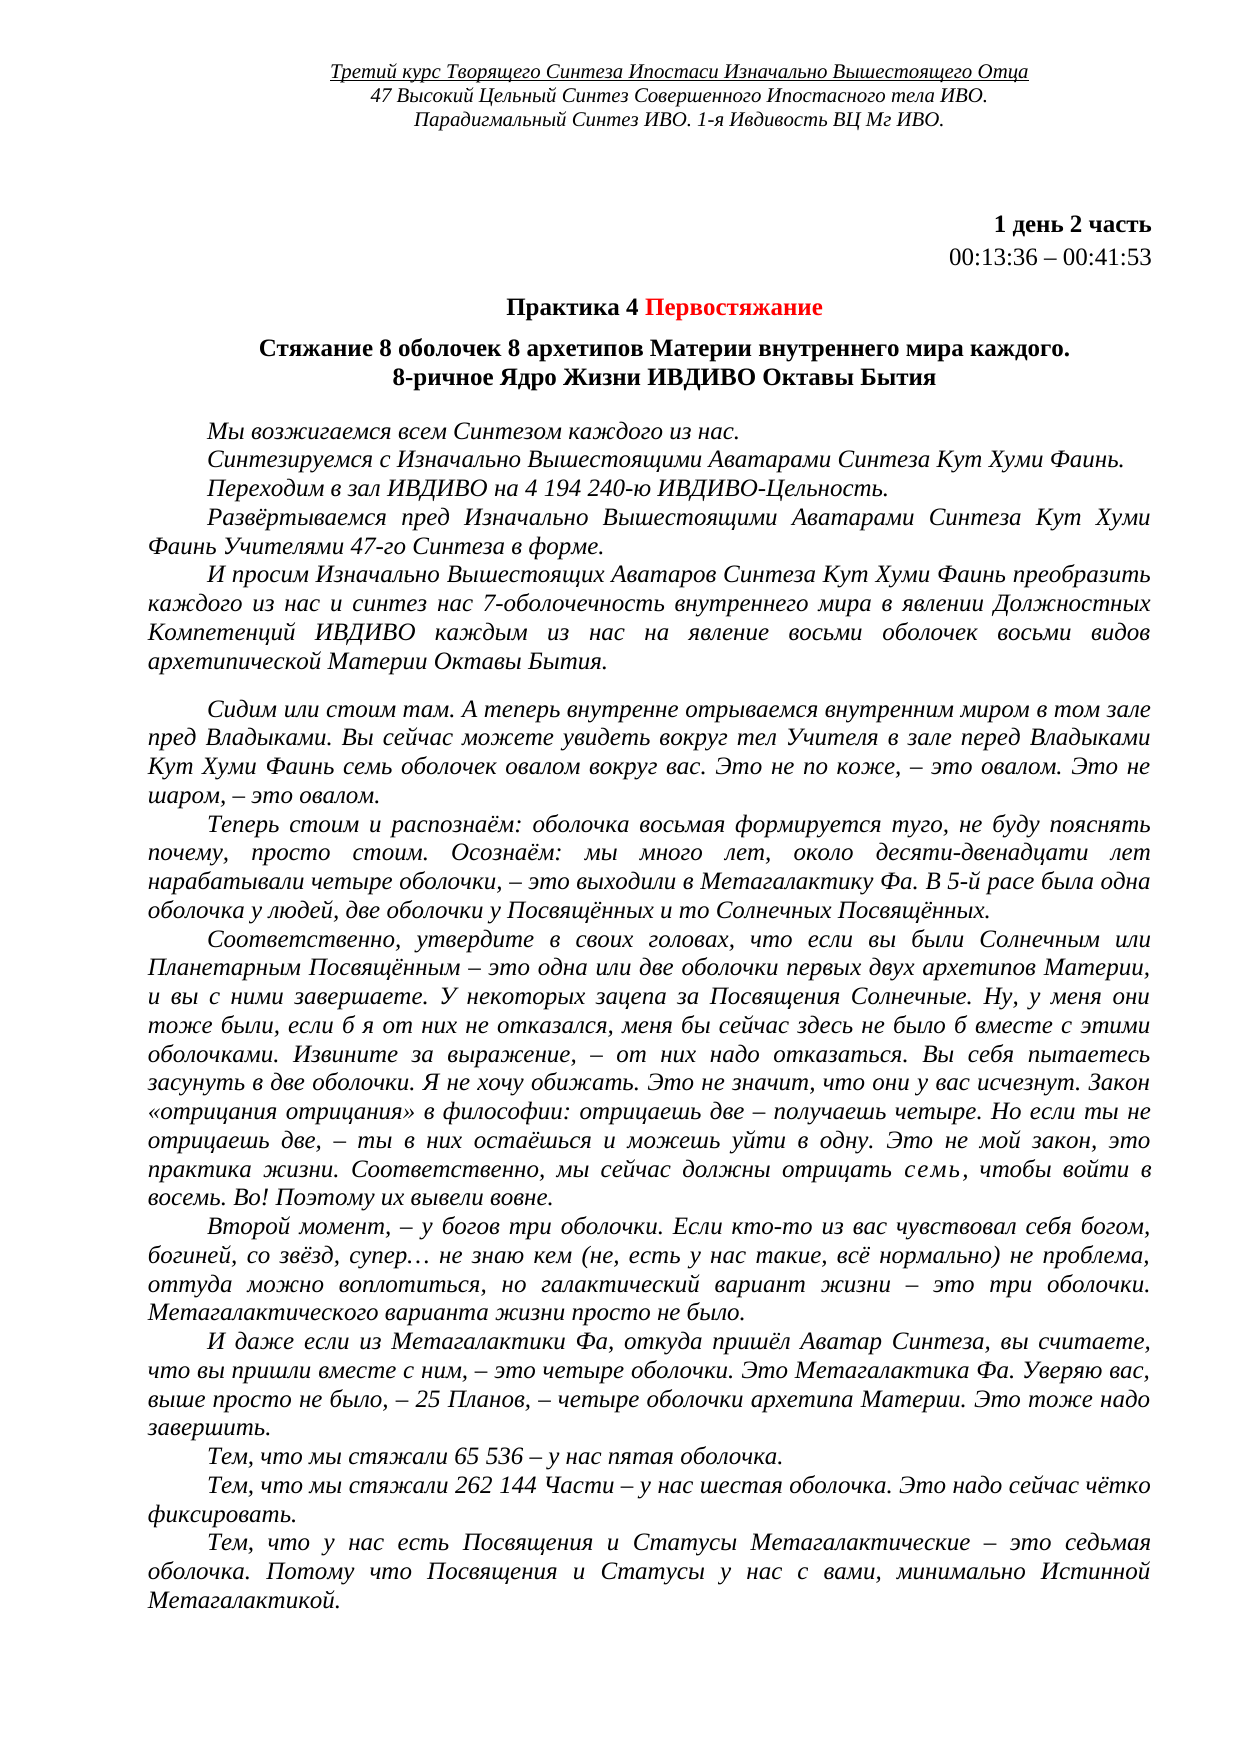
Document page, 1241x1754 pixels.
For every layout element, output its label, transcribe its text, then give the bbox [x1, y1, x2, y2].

text Теперь стоим и распознаём: оболочка восьмая формируется туго, не буду пояснять почему, просто стоим. Осознаём: мы много лет, около десяти-двенадцати лет нарабатывали четыре оболочки, – это выходили в Метагалактику Фа. В 5-й расе была одна оболочка у людей, две оболочки у Посвящённых и то Солнечных Посвящённых. [148, 809, 1152, 924]
text Сидим или стоим там. А теперь внутренне отрываемся внутренним миром в том зале пред Владыками. Вы сейчас можете увидеть вокруг тел Учителя в зале перед Владыками Кут Хуми Фаинь семь оболочек овалом вокруг вас. Это не по коже, – это овалом. Это не шаром, – это овалом. [148, 694, 1152, 809]
subtitle Практика 4 Первостяжание [177, 292, 1152, 321]
text Синтезируемся с Изначально Вышестоящими Аватарами Синтеза Кут Хуми Фаинь. [148, 444, 1152, 473]
subtitle 1 день 2 часть [177, 209, 1152, 238]
text Соответственно, утвердите в своих головах, что если вы были Солнечным или Планетарным Посвящённым – это одна или две оболочки первых двух архетипов Материи, и вы с ними завершаете. У некоторых зацепа за Посвящения Солнечные. Ну, у меня они тоже были, если б я от них не отказался, меня бы сейчас здесь не было б вместе с этими оболочками. Извините за выражение, – от них надо отказаться. Вы себя пытаетесь засунуть в две оболочки. Я не хочу обижать. Это не значит, что они у вас исчезнут. Закон «отрицания отрицания» в философии: отрицаешь две – получаешь четыре. Но если ты не отрицаешь две, – ты в них остаёшься и можешь уйти в одну. Это не мой закон, это практика жизни. Соответственно, мы сейчас должны отрицать семь, чтобы войти в восемь. Во! Поэтому их вывели вовне. [148, 924, 1152, 1211]
text Тем, что мы стяжали 65 536 – у нас пятая оболочка. [148, 1441, 1152, 1470]
text Переходим в зал ИВДИВО на 4 194 240-ю ИВДИВО-Цельность. [148, 473, 1152, 502]
text И просим Изначально Вышестоящих Аватаров Синтеза Кут Хуми Фаинь преобразить каждого из нас и синтез нас 7-оболочечность внутреннего мира в явлении Должностных Компетенций ИВДИВО каждым из нас на явление восьми оболочек восьми видов архетипической Материи Октавы Бытия. [148, 559, 1152, 674]
text Мы возжигаемся всем Синтезом каждого из нас. [148, 416, 1152, 444]
text И даже если из Метагалактики Фа, откуда пришёл Аватар Синтеза, вы считаете, что вы пришли вместе с ним, – это четыре оболочки. Это Метагалактика Фа. Уверяю вас, выше просто не было, – 25 Планов, – четыре оболочки архетипа Материи. Это тоже надо завершить. [148, 1326, 1152, 1441]
text Тем, что у нас есть Посвящения и Статусы Метагалактические – это седьмая оболочка. Потому что Посвящения и Статусы у нас с вами, минимально Истинной Метагалактикой. [148, 1527, 1152, 1614]
text 00:13:36 – 00:41:53 [148, 242, 1152, 271]
text Развёртываемся пред Изначально Вышестоящими Аватарами Синтеза Кут Хуми Фаинь Учителями 47-го Синтеза в форме. [148, 502, 1152, 559]
subtitle Стяжание 8 оболочек 8 архетипов Материи внутреннего мира каждого. 8-ричное Ядро Жизни ИВДИВО Октавы Бытия [177, 333, 1152, 391]
text Тем, что мы стяжали 262 144 Части – у нас шестая оболочка. Это надо сейчас чётко фиксировать. [148, 1470, 1152, 1527]
text Второй момент, – у богов три оболочки. Если кто-то из вас чувствовал себя богом, богиней, со звёзд, супер… не знаю кем (не, есть у нас такие, всё нормально) не проблема, оттуда можно воплотиться, но галактический вариант жизни – это три оболочки. Метагалактического варианта жизни просто не было. [148, 1211, 1152, 1326]
